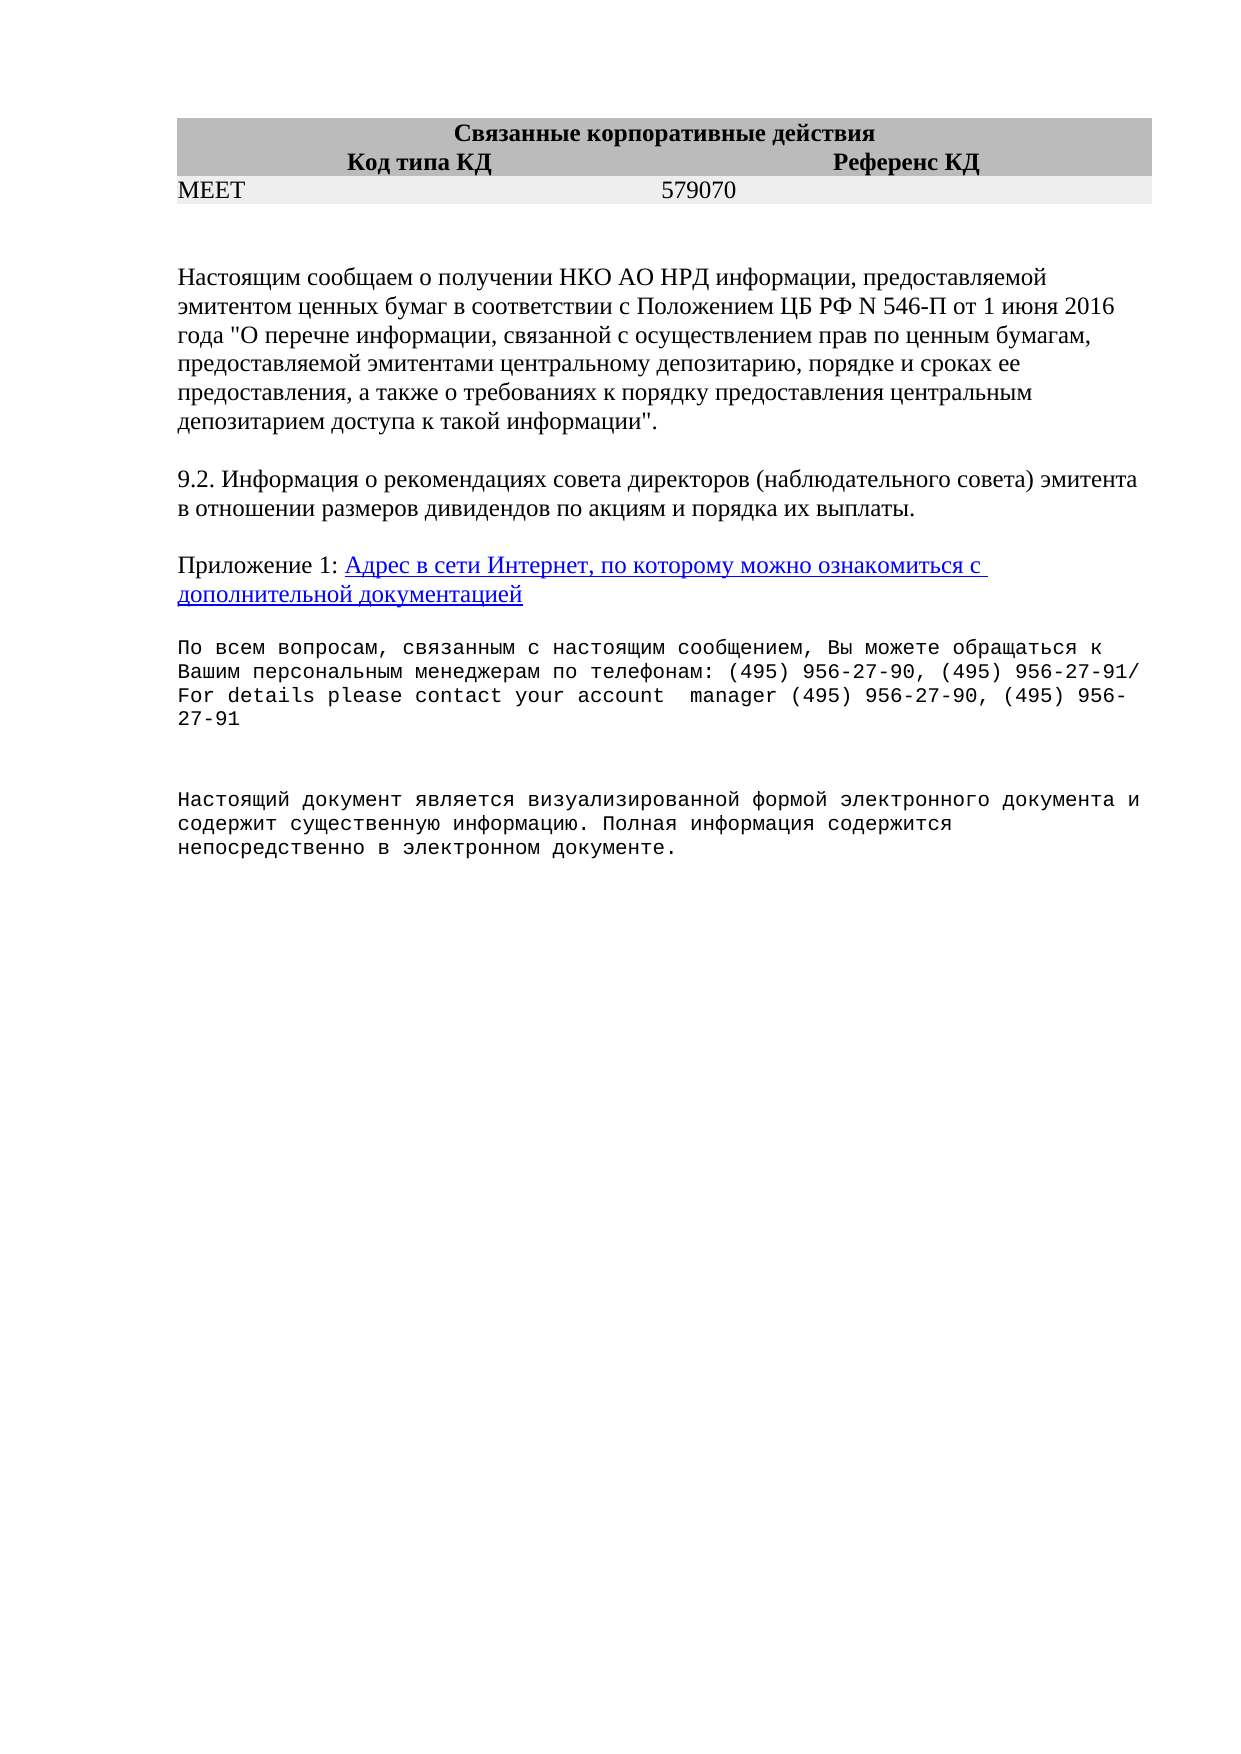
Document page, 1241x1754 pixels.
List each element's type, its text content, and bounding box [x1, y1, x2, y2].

table_cell MEET [177, 176, 661, 204]
table_cell Референс КД [661, 147, 1152, 176]
text Приложение 1: Адрес в сети Интернет, по которому можно ознакомиться с дополнительной документацией [177, 551, 1152, 608]
text Настоящим сообщаем о получении НКО АО НРД информации, предоставляемой эмитентом ценных бумаг в соответствии с Положением ЦБ РФ N 546-П от 1 июня 2016 года "О перечне информации, связанной с осуществлением прав по ценным бумагам, предоставляемой эмитентами центральному депозитарию, порядке и сроках ее предоставления, а также о требованиях к порядку предоставления центральным депозитарием доступа к такой информации". [177, 262, 1152, 435]
text По всем вопросам, связанным с настоящим сообщением, Вы можете обращаться к Вашим персональным менеджерам по телефонам: (495) 956-27-90, (495) 956-27-91/ For details please contact your account manager (495) 956-27-90, (495) 956-27-91 [177, 637, 1152, 732]
text 9.2. Информация о рекомендациях совета директоров (наблюдательного совета) эмитента в отношении размеров дивидендов по акциям и порядка их выплаты. [177, 464, 1152, 521]
table_header Связанные корпоративные действия [177, 118, 1152, 147]
table_cell 579070 [661, 176, 1152, 204]
table_cell Код типа КД [177, 147, 661, 176]
text Настоящий документ является визуализированной формой электронного документа и содержит существенную информацию. Полная информация содержится непосредственно в электронном документе. [177, 789, 1152, 860]
